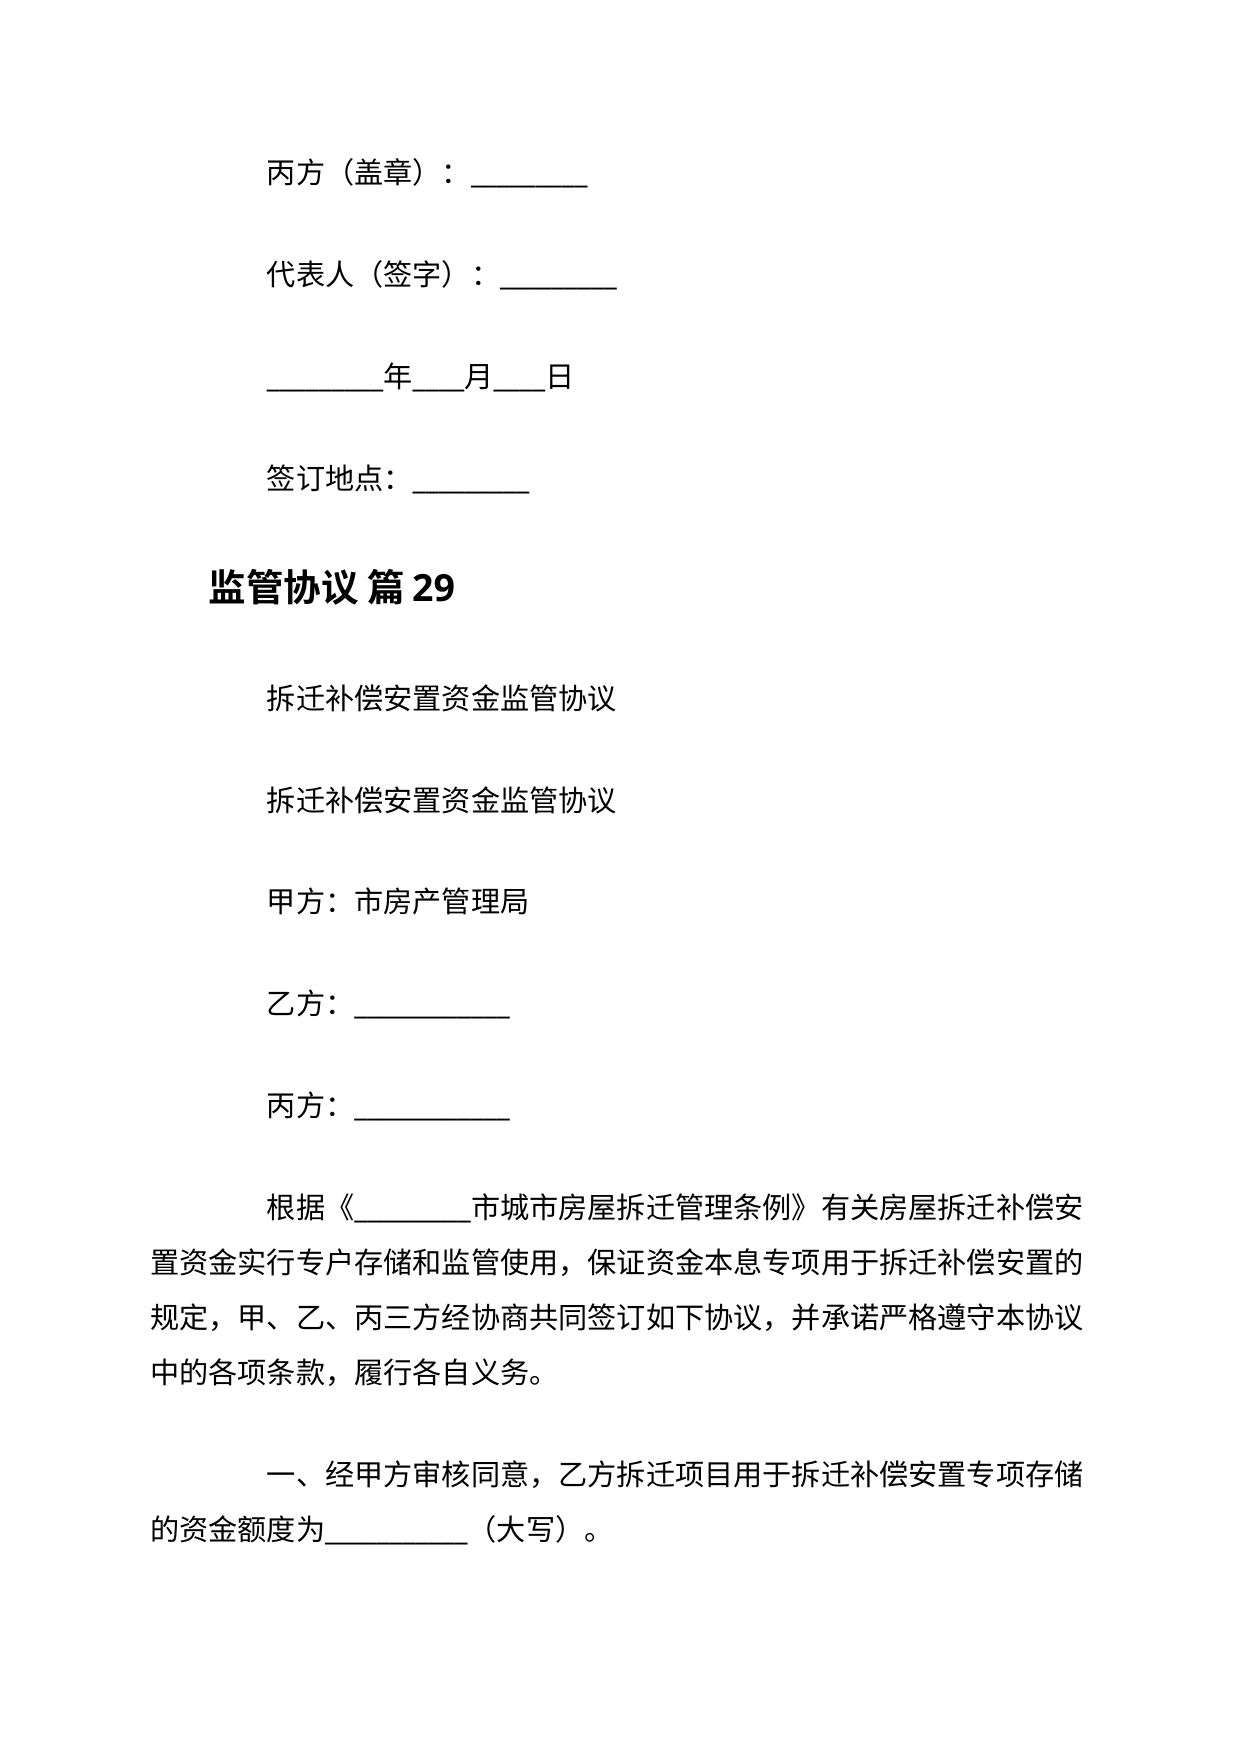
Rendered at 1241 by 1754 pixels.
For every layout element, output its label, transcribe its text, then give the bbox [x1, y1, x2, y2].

text 代表人（签字）：_________ [150, 252, 1090, 294]
text 丙方：____________ [150, 1083, 1090, 1125]
text 签订地点：_________ [150, 456, 1090, 498]
text _________年____月____日 [150, 354, 1090, 396]
text 根据《_________市城市房屋拆迁管理条例》有关房屋拆迁补偿安置资金实行专户存储和监管使用，保证资金本息专项用于拆迁补偿安置的规定，甲、乙、丙三方经协商共同签订如下协议，并承诺严格遵守本协议中的各项条款，履行各自义务。 [150, 1185, 1090, 1392]
text 拆迁补偿安置资金监管协议 [150, 777, 1090, 819]
text 监管协议 篇29 [150, 558, 1090, 612]
text 甲方：市房产管理局 [150, 879, 1090, 921]
text 丙方（盖章）：_________ [150, 150, 1090, 192]
text 一、经甲方审核同意，乙方拆迁项目用于拆迁补偿安置专项存储的资金额度为___________（大写）。 [150, 1451, 1090, 1549]
text 乙方：____________ [150, 981, 1090, 1023]
text 拆迁补偿安置资金监管协议 [150, 676, 1090, 718]
